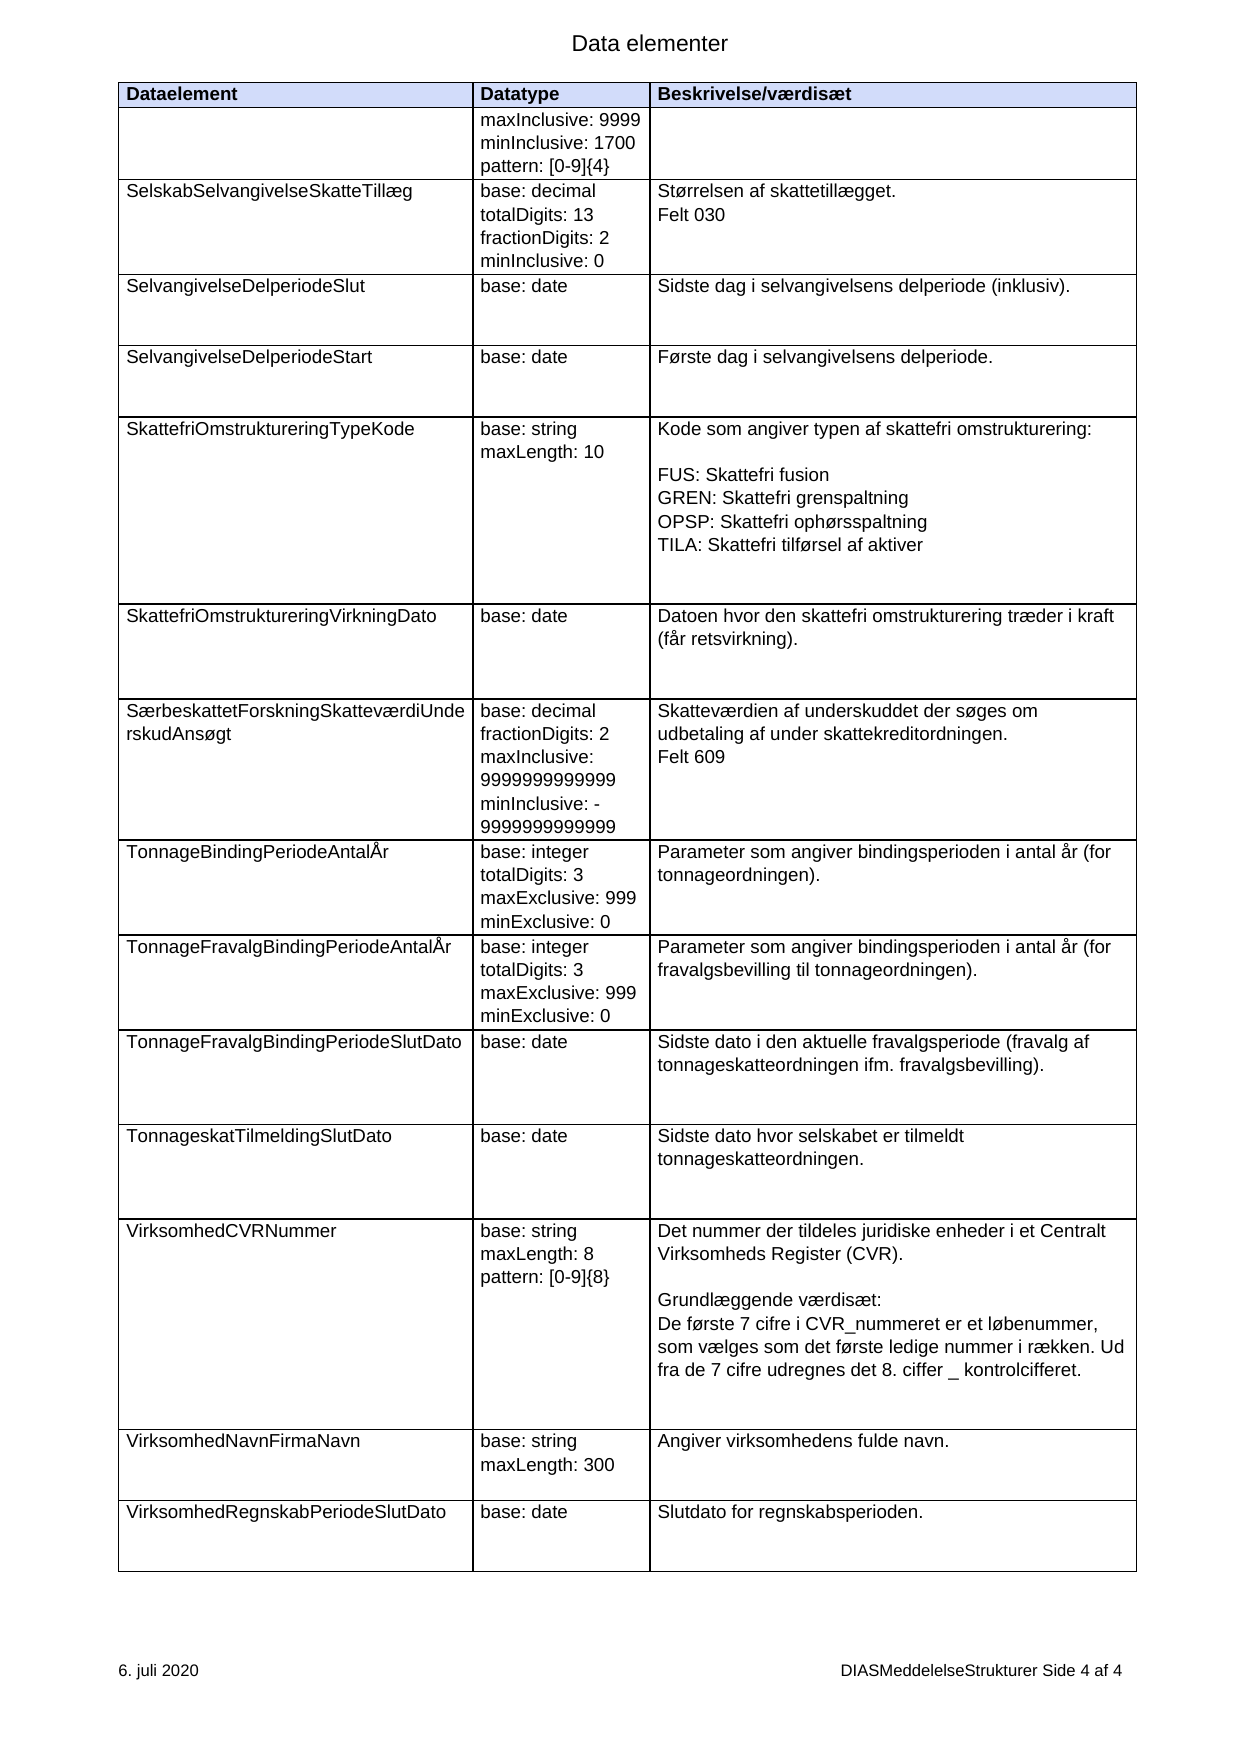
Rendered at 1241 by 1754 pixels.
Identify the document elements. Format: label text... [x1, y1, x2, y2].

table_cell SelskabSelvangivelseSkatteTillæg [119, 180, 472, 273]
table_cell TonnageFravalgBindingPeriodeSlutDato [119, 1031, 472, 1123]
table_cell SærbeskattetForskningSkatteværdiUnderskudAnsøgt [119, 700, 472, 839]
table_cell base: date [474, 346, 649, 416]
table_header Dataelement [119, 83, 472, 107]
table_cell VirksomhedRegnskabPeriodeSlutDato [119, 1501, 472, 1571]
table_cell base: date [474, 1501, 649, 1571]
table_cell base: date [474, 605, 649, 698]
table_cell base: decimal fractionDigits: 2 maxInclusive: 9999999999999 minInclusive: -9999999999999 [474, 700, 649, 839]
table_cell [119, 108, 472, 178]
table_cell Parameter som angiver bindingsperioden i antal år (for fravalgsbevilling til tonnageordningen). [651, 936, 1136, 1029]
table_cell Sidste dato hvor selskabet er tilmeldt tonnageskatteordningen. [651, 1125, 1136, 1218]
table_cell base: integer totalDigits: 3 maxExclusive: 999 minExclusive: 0 [474, 936, 649, 1029]
table_cell VirksomhedNavnFirmaNavn [119, 1430, 472, 1500]
table_cell base: string maxLength: 8 pattern: [0-9]{8} [474, 1220, 649, 1428]
table_cell Slutdato for regnskabsperioden. [651, 1501, 1136, 1571]
table_cell Parameter som angiver bindingsperioden i antal år (for tonnageordningen). [651, 841, 1136, 934]
table_cell base: integer totalDigits: 3 maxExclusive: 999 minExclusive: 0 [474, 841, 649, 934]
table_cell base: date [474, 275, 649, 345]
table_cell SelvangivelseDelperiodeStart [119, 346, 472, 416]
table_cell base: decimal totalDigits: 13 fractionDigits: 2 minInclusive: 0 [474, 180, 649, 273]
table_cell SkattefriOmstruktureringVirkningDato [119, 605, 472, 698]
table_cell Første dag i selvangivelsens delperiode. [651, 346, 1136, 416]
table_cell TonnageskatTilmeldingSlutDato [119, 1125, 472, 1218]
table_cell SkattefriOmstruktureringTypeKode [119, 418, 472, 603]
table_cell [474, 108, 649, 178]
table_cell base: date [474, 1031, 649, 1123]
table_cell Datoen hvor den skattefri omstrukturering træder i kraft (får retsvirkning). [651, 605, 1136, 698]
table_cell Størrelsen af skattetillægget. Felt 030 [651, 180, 1136, 273]
table_header Beskrivelse/værdisæt [651, 83, 1136, 107]
table_cell Angiver virksomhedens fulde navn. [651, 1430, 1136, 1500]
table_header Datatype [474, 83, 649, 107]
table_cell Sidste dato i den aktuelle fravalgsperiode (fravalg af tonnageskatteordningen ifm. fravalgsbevilling). [651, 1031, 1136, 1123]
table_cell base: string maxLength: 10 [474, 418, 649, 603]
table_cell Kode som angiver typen af skattefri omstrukturering: FUS: Skattefri fusion GREN: Skattefri grenspaltning OPSP: Skattefri ophørsspaltning TILA: Skattefri tilførsel af aktiver [651, 418, 1136, 603]
table_cell Skatteværdien af underskuddet der søges om udbetaling af under skattekreditordningen. Felt 609 [651, 700, 1136, 839]
table_cell VirksomhedCVRNummer [119, 1220, 472, 1428]
table_cell SelvangivelseDelperiodeSlut [119, 275, 472, 345]
table_cell TonnageBindingPeriodeAntalÅr [119, 841, 472, 934]
table_cell TonnageFravalgBindingPeriodeAntalÅr [119, 936, 472, 1029]
table_cell Sidste dag i selvangivelsens delperiode (inklusiv). [651, 275, 1136, 345]
table_cell base: date [474, 1125, 649, 1218]
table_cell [651, 108, 1136, 178]
table_cell base: string maxLength: 300 [474, 1430, 649, 1500]
table_cell Det nummer der tildeles juridiske enheder i et Centralt Virksomheds Register (CVR). Grundlæggende værdisæt: De første 7 cifre i CVR_nummeret er et løbenummer, som vælges som det første ledige nummer i rækken. Ud fra de 7 cifre udregnes det 8. ciffer _ kontrolcifferet. [651, 1220, 1136, 1428]
